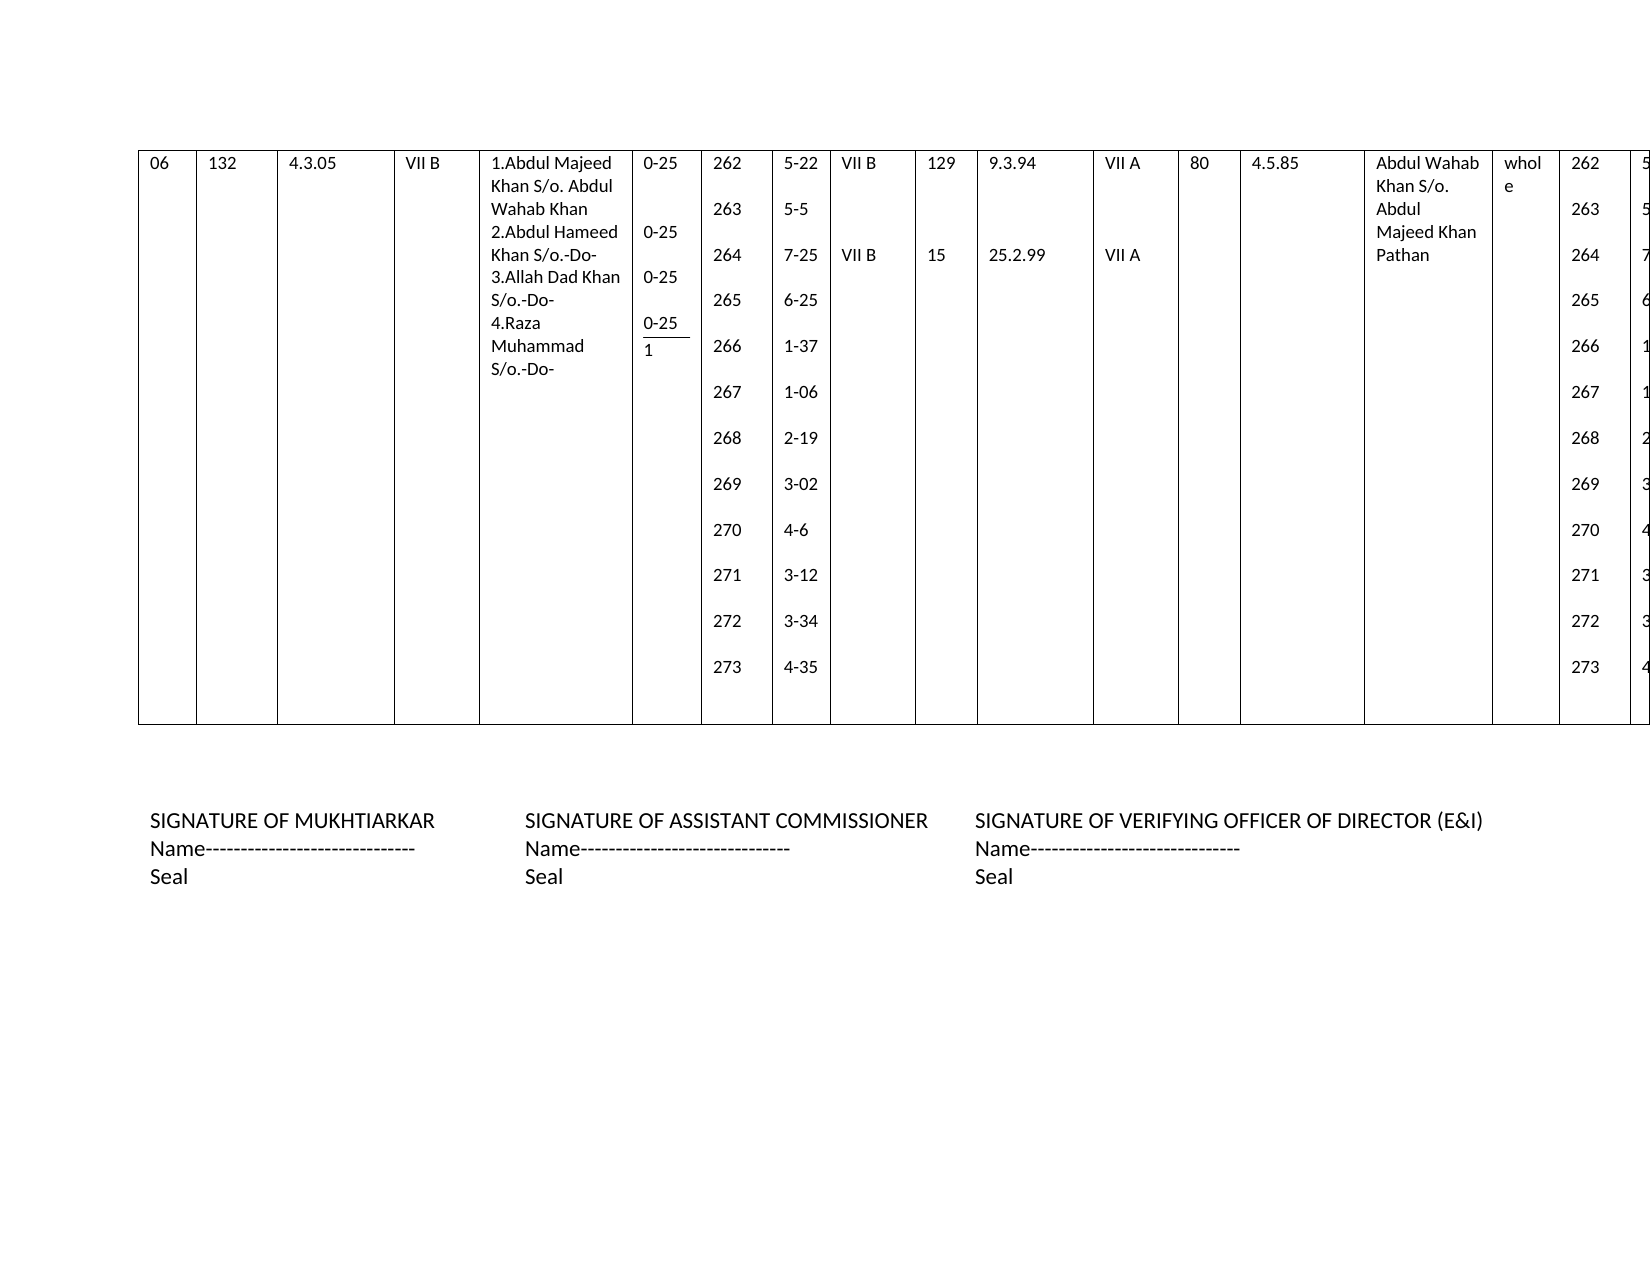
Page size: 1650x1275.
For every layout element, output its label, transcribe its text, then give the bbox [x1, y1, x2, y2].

table_cell 5-22 5-5 7-25 6-25 1-37 1-06 2-19 3-02 4-6 3-12 3-34 4-35 [1631, 151, 1649, 724]
table_cell 9.3.94 25.2.99 [978, 151, 1093, 724]
table_cell 262 263 264 265 266 267 268 269 270 271 272 273 [702, 151, 772, 724]
text Name------------------------------ Name------------------------------ Name------------------------------ [150, 834, 1500, 862]
table_cell 0-25 0-25 0-25 0-25 1 [633, 151, 701, 724]
table_cell 132 [197, 151, 277, 724]
table_cell 262 263 264 265 266 267 268 269 270 271 272 273 [1560, 151, 1630, 724]
table_cell 5-22 5-5 7-25 6-25 1-37 1-06 2-19 3-02 4-6 3-12 3-34 4-35 [773, 151, 830, 724]
table_cell 1.Abdul Majeed Khan S/o. Abdul Wahab Khan 2.Abdul Hameed Khan S/o.-Do- 3.Allah Dad Khan S/o.-Do- 4.Raza Muhammad S/o.-Do- [480, 151, 632, 724]
text SIGNATURE OF MUKHTIARKAR SIGNATURE OF ASSISTANT COMMISSIONER SIGNATURE OF VERIFYING OFFICER OF DIRECTOR (E&I) [150, 806, 1500, 834]
table_cell 4.5.85 [1241, 151, 1364, 724]
text Seal Seal Seal [150, 862, 1500, 890]
table_cell 06 [139, 151, 196, 724]
table_cell VII B VII B [831, 151, 915, 724]
table_cell whole [1493, 151, 1559, 724]
table_cell 4.3.05 [278, 151, 394, 724]
table_cell VII A VII A [1094, 151, 1178, 724]
table_cell 80 [1179, 151, 1240, 724]
table_cell Abdul Wahab Khan S/o. Abdul Majeed Khan Pathan [1365, 151, 1492, 724]
table_cell 129 15 [916, 151, 977, 724]
table_cell VII B [395, 151, 479, 724]
